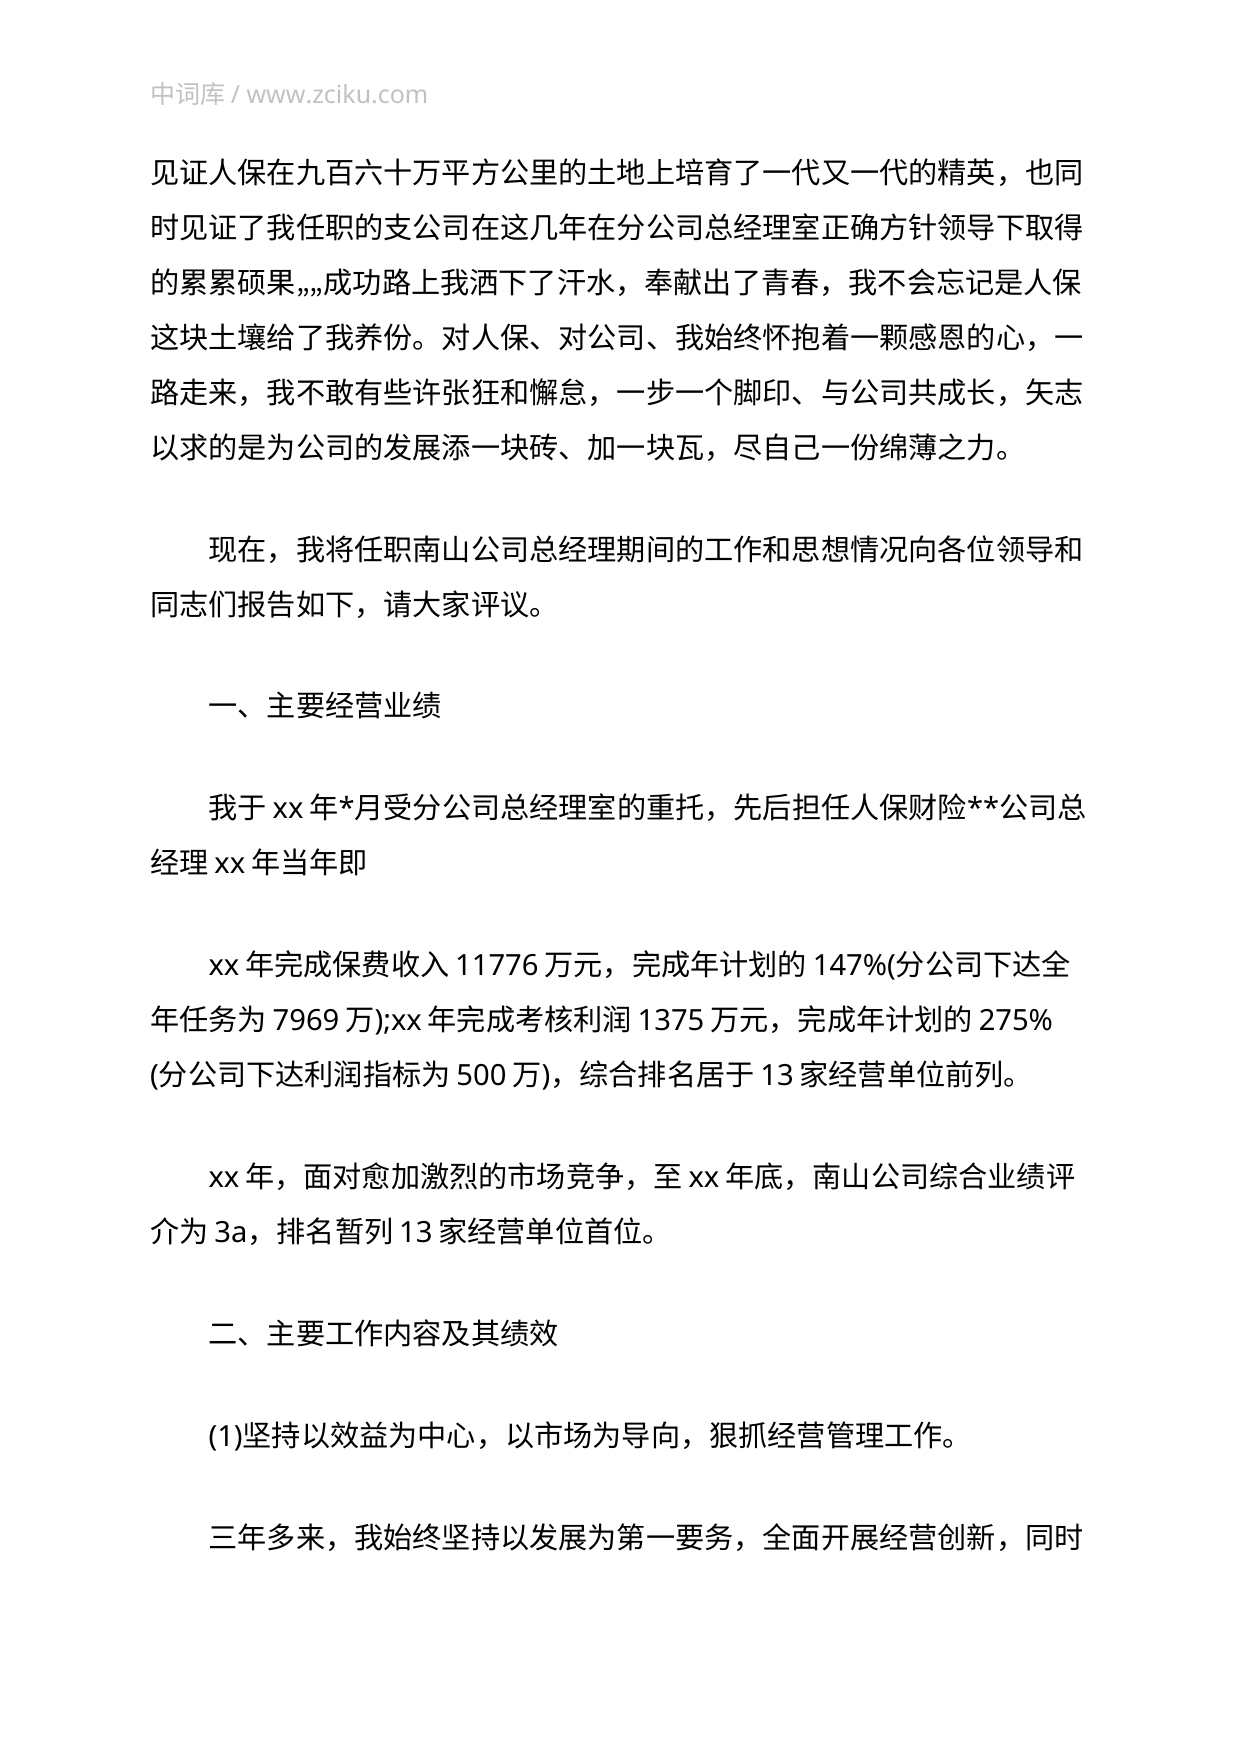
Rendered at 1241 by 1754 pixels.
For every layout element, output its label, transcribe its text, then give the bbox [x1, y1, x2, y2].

text 我于xx年*月受分公司总经理室的重托，先后担任人保财险**公司总经理xx年当年即 [150, 785, 1090, 882]
text 现在，我将任职南山公司总经理期间的工作和思想情况向各位领导和同志们报告如下，请大家评议。 [150, 526, 1090, 623]
text xx年，面对愈加激烈的市场竞争，至xx年底，南山公司综合业绩评介为3a，排名暂列13家经营单位首位。 [150, 1154, 1090, 1251]
text 一、主要经营业绩 [150, 683, 1090, 725]
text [150, 150, 1090, 467]
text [150, 1514, 1090, 1557]
text (1)坚持以效益为中心，以市场为导向，狠抓经营管理工作。 [150, 1412, 1090, 1455]
text 二、主要工作内容及其绩效 [150, 1311, 1090, 1353]
text xx年完成保费收入11776万元，完成年计划的147%(分公司下达全年任务为7969万);xx年完成考核利润1375万元，完成年计划的275%(分公司下达利润指标为500万)，综合排名居于13家经营单位前列。 [150, 942, 1090, 1094]
